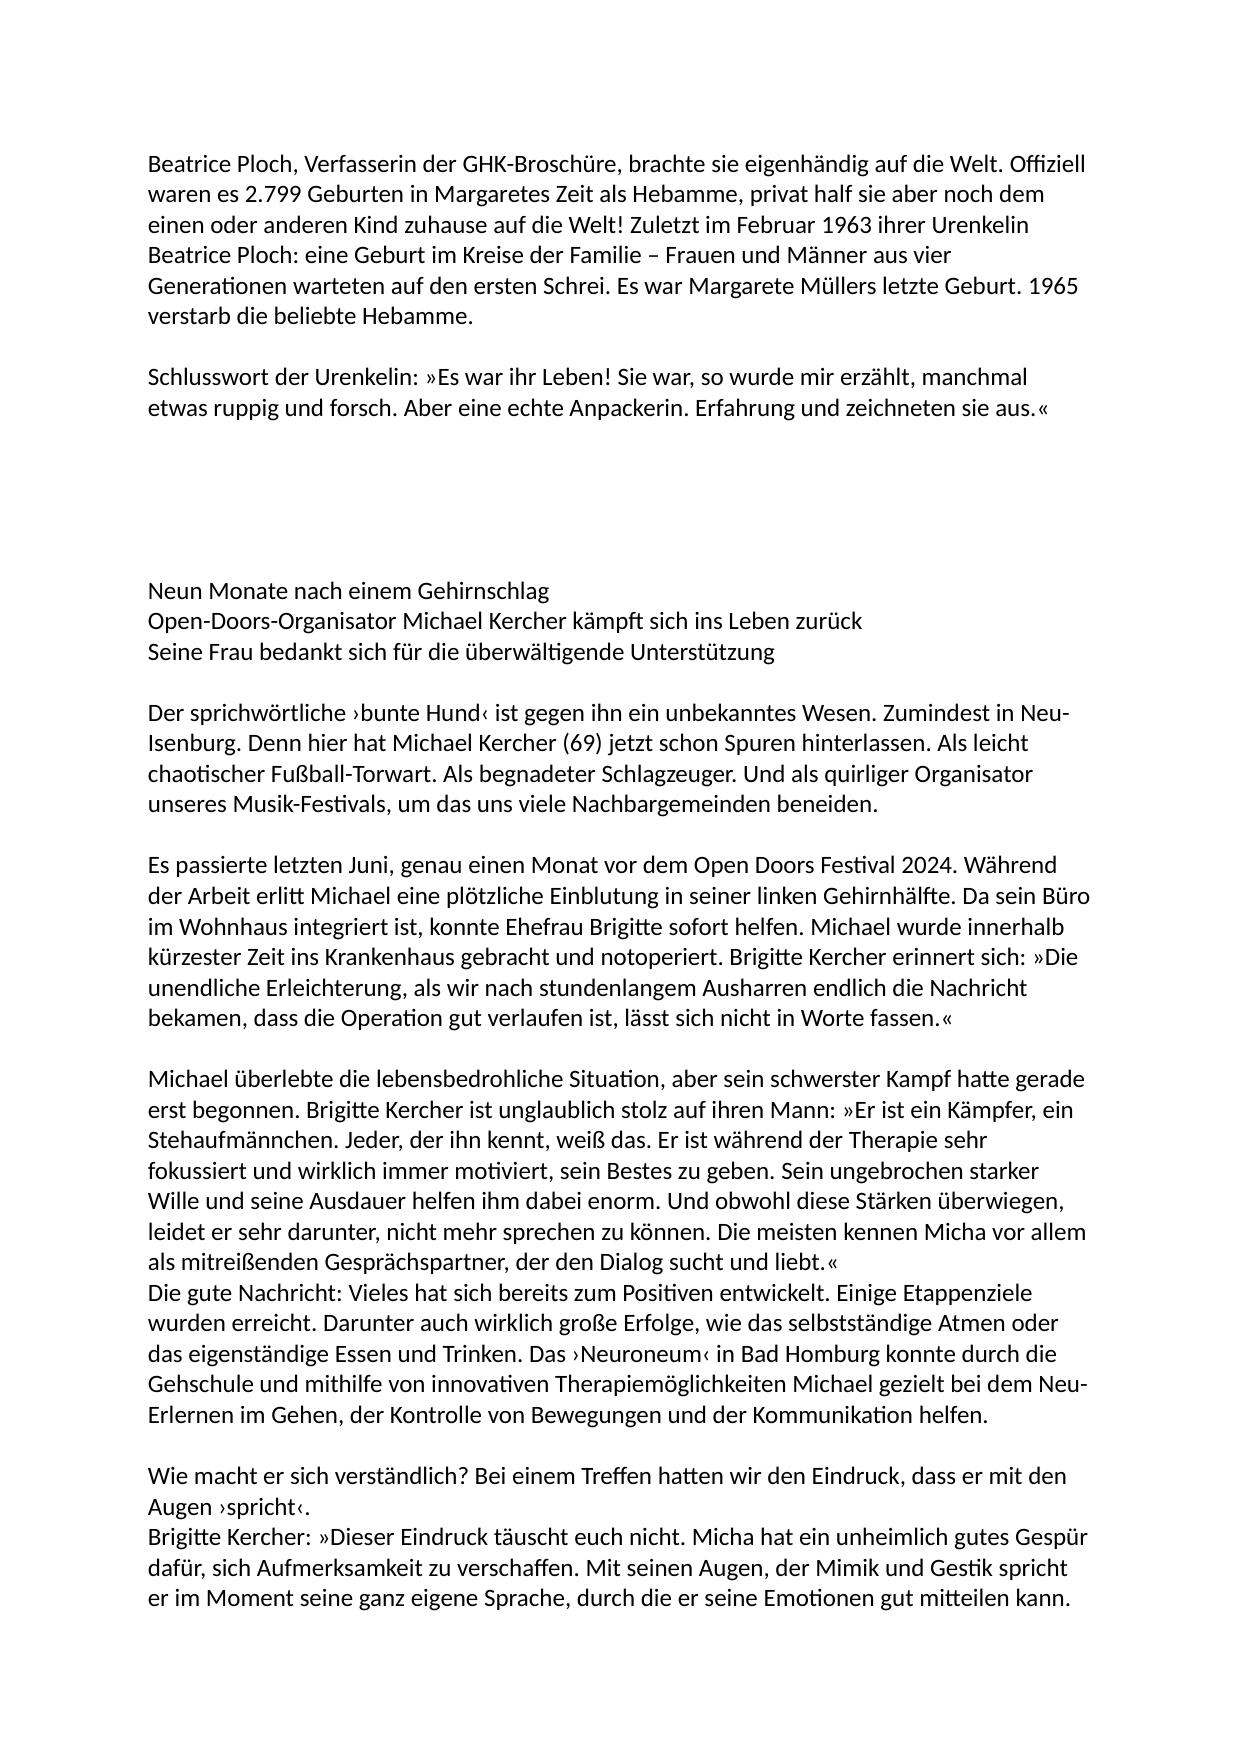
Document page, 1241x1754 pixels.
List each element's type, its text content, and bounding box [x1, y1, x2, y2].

text ﻿Der sprichwörtliche ›bunte Hund‹ ist gegen ihn ein unbekanntes Wesen. Zumindest in Neu-Isenburg. Denn hier hat Michael Kercher (69) jetzt schon Spuren hinterlassen. Als leicht chaotischer Fußball-Torwart. Als begnadeter Schlagzeuger. Und als quirliger Organisator unseres Musik-Festivals, um das uns viele Nachbargemeinden beneiden. [148, 697, 1092, 819]
text Es passierte letzten Juni, genau einen Monat vor dem Open Doors Festival 2024. Während der Arbeit erlitt Michael eine plötzliche Einblutung in seiner linken Gehirnhälfte. Da sein Büro im Wohnhaus integriert ist, konnte Ehefrau Brigitte sofort helfen. Michael wurde innerhalb kürzester Zeit ins Krankenhaus gebracht und notoperiert. Brigitte Kercher erinnert sich: »Die unendliche Erleichterung, als wir nach stundenlangem Ausharren endlich die Nachricht bekamen, dass die Operation gut verlaufen ist, lässt sich nicht in Worte fassen.« [148, 850, 1092, 1033]
text Michael überlebte die lebensbedrohliche Situation, aber sein schwerster Kampf hatte gerade erst begonnen. Brigitte Kercher ist unglaublich stolz auf ihren Mann: »Er ist ein Kämpfer, ein Stehaufmännchen. Jeder, der ihn kennt, weiß das. Er ist während der Therapie sehr fokussiert und wirklich immer motiviert, sein Bestes zu geben. Sein ungebrochen starker Wille und seine Ausdauer helfen ihm dabei enorm. Und obwohl diese Stärken überwiegen, leidet er sehr darunter, nicht mehr sprechen zu können. Die meisten kennen Micha vor allem als mitreißenden Gesprächspartner, der den Dialog sucht und liebt.« [148, 1063, 1092, 1277]
text ﻿Neun Monate nach einem Gehirnschlag [148, 575, 1092, 606]
text Wie macht er sich verständlich? Bei einem Treffen hatten wir den Eindruck, dass er mit den Augen ›spricht‹. [148, 1460, 1092, 1521]
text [148, 148, 1092, 331]
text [148, 1521, 1092, 1613]
text Schlusswort der Urenkelin: »Es war ihr Leben! Sie war, so wurde mir erzählt, manchmal etwas ruppig und forsch. Aber eine echte Anpackerin. Erfahrung und zeichneten sie aus.« [148, 361, 1092, 422]
text Open-Doors-Organisator Michael Kercher kämpft sich ins Leben zurück [148, 606, 1092, 636]
text Seine Frau bedankt sich für die überwältigende Unterstützung [148, 636, 1092, 667]
text Die gute Nachricht: Vieles hat sich bereits zum Positiven entwickelt. Einige Etappenziele wurden erreicht. Darunter auch wirklich große Erfolge, wie das selbstständige Atmen oder das eigenständige Essen und Trinken. Das ›Neuroneum‹ in Bad Homburg konnte durch die Gehschule und mithilfe von innovativen Therapiemöglichkeiten Michael gezielt bei dem Neu-Erlernen im Gehen, der Kontrolle von Bewegungen und der Kommunikation helfen. [148, 1277, 1092, 1429]
